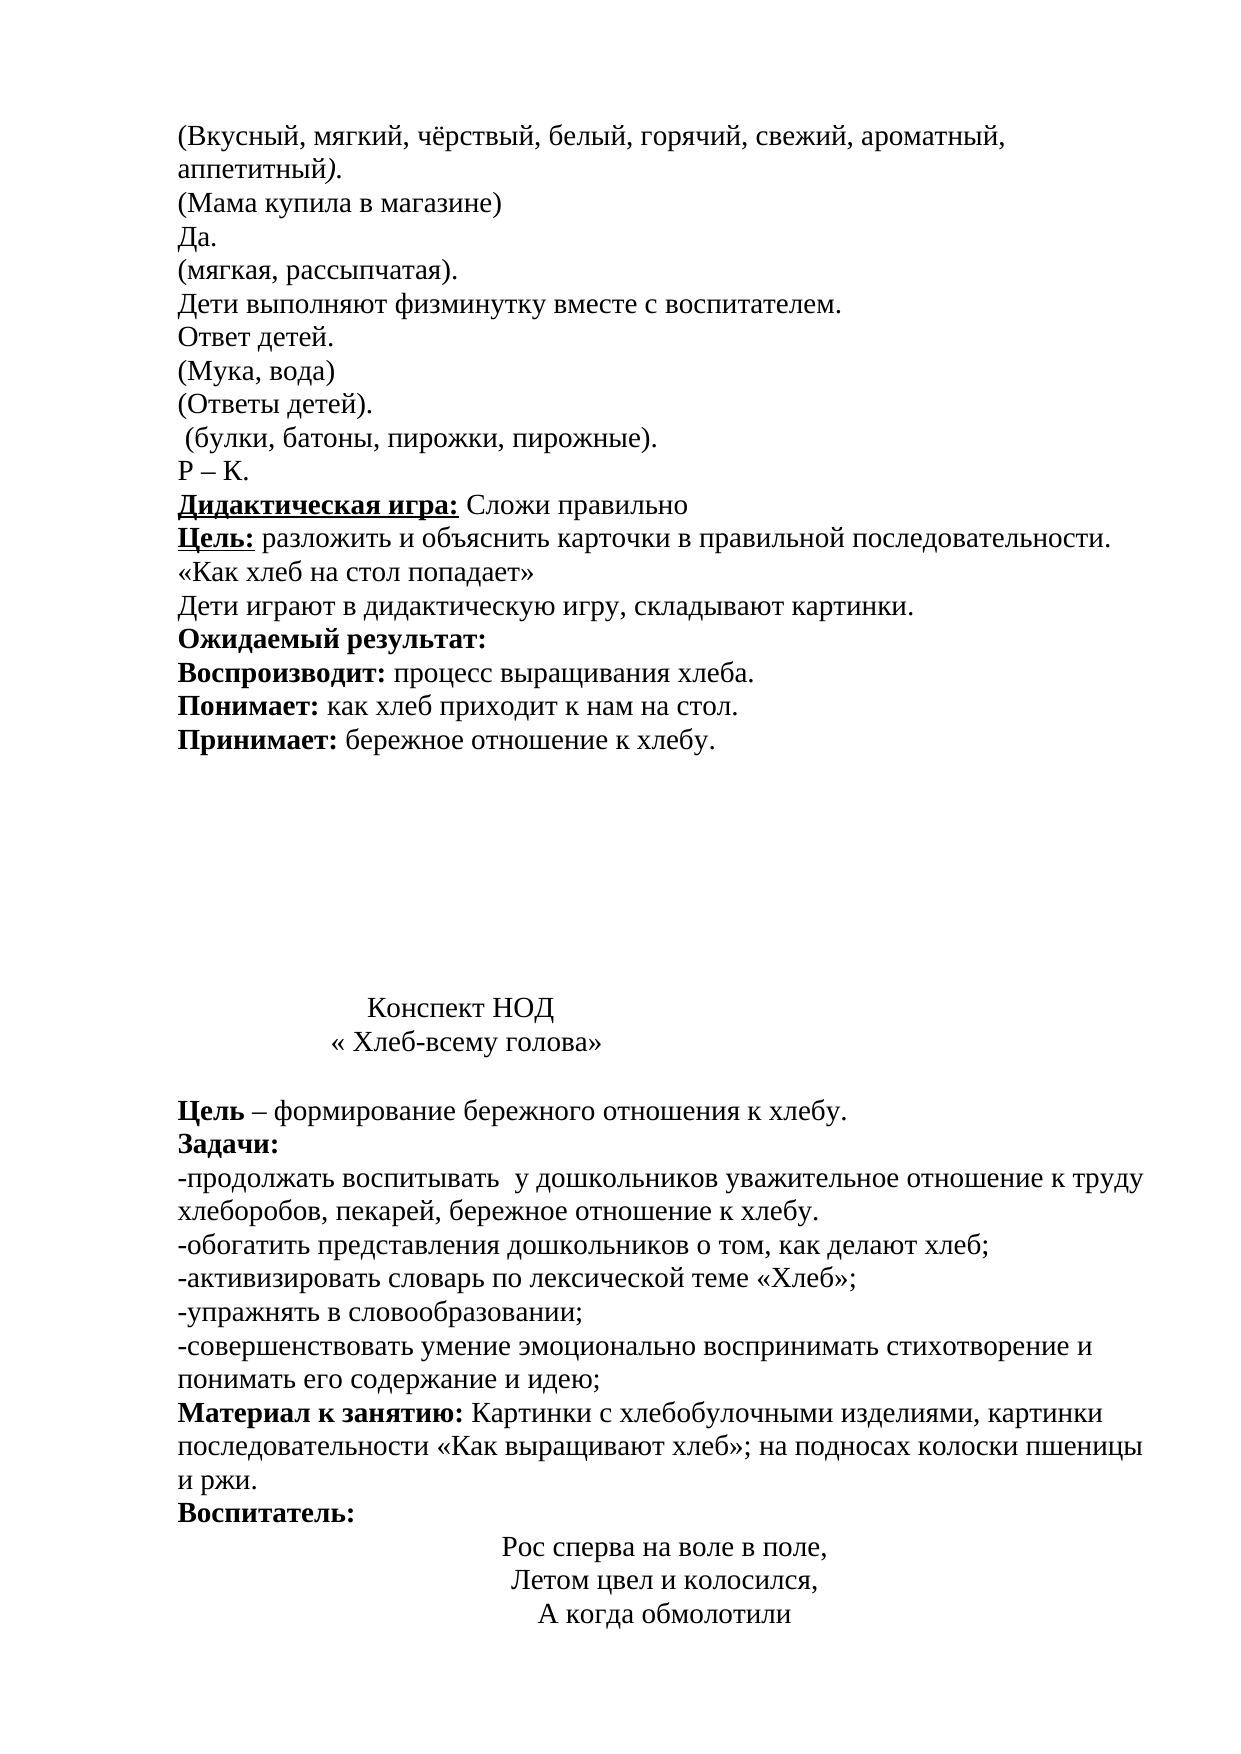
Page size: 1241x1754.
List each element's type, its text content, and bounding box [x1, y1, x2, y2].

text Дидактическая игра: Сложи правильно [177, 487, 1152, 521]
text (Ответы детей). [177, 386, 1152, 420]
text Цель – формирование бережного отношения к хлебу. [177, 1093, 1152, 1126]
text (Мука, вода) [177, 353, 1152, 386]
text (Вкусный, мягкий, чёрствый, белый, горячий, свежий, ароматный, аппетитный). [177, 118, 1152, 185]
text Материал к занятию: Картинки с хлебобулочными изделиями, картинки последовательности «Как выращивают хлеб»; на подносах колоски пшеницы и ржи. [177, 1395, 1152, 1495]
text Рос сперва на воле в поле, [177, 1529, 1152, 1562]
text -совершенствовать умение эмоционально воспринимать стихотворение и понимать его содержание и идею; [177, 1328, 1152, 1395]
text Ответ детей. [177, 319, 1152, 353]
text Понимает: как хлеб приходит к нам на стол. [177, 688, 1152, 722]
text Дети играют в дидактическую игру, складывают картинки. [177, 588, 1152, 621]
text -упражнять в словообразовании; [177, 1294, 1152, 1328]
text Дети выполняют физминутку вместе с воспитателем. [177, 286, 1152, 319]
text Цель: разложить и объяснить карточки в правильной последовательности. «Как хлеб на стол попадает» [177, 521, 1152, 588]
text (булки, батоны, пирожки, пирожные). [177, 420, 1152, 453]
text -активизировать словарь по лексической теме «Хлеб»; [177, 1261, 1152, 1294]
text « Хлеб-всему голова» [177, 1024, 1152, 1057]
text Летом цвел и колосился, [177, 1562, 1152, 1596]
text Задачи: [177, 1126, 1152, 1160]
text -продолжать воспитывать у дошкольников уважительное отношение к труду хлеборобов, пекарей, бережное отношение к хлебу. [177, 1160, 1152, 1227]
text -обогатить представления дошкольников о том, как делают хлеб; [177, 1227, 1152, 1261]
text (Мама купила в магазине) [177, 185, 1152, 219]
text Р – К. [177, 453, 1152, 487]
text Принимает: бережное отношение к хлебу. [177, 722, 1152, 755]
text Воспроизводит: процесс выращивания хлеба. [177, 655, 1152, 688]
text Конспект НОД [177, 990, 1152, 1024]
text (мягкая, рассыпчатая). [177, 252, 1152, 286]
text А когда обмолотили [177, 1596, 1152, 1629]
text Воспитатель: [177, 1495, 1152, 1529]
text Ожидаемый результат: [177, 621, 1152, 655]
text Да. [177, 219, 1152, 252]
